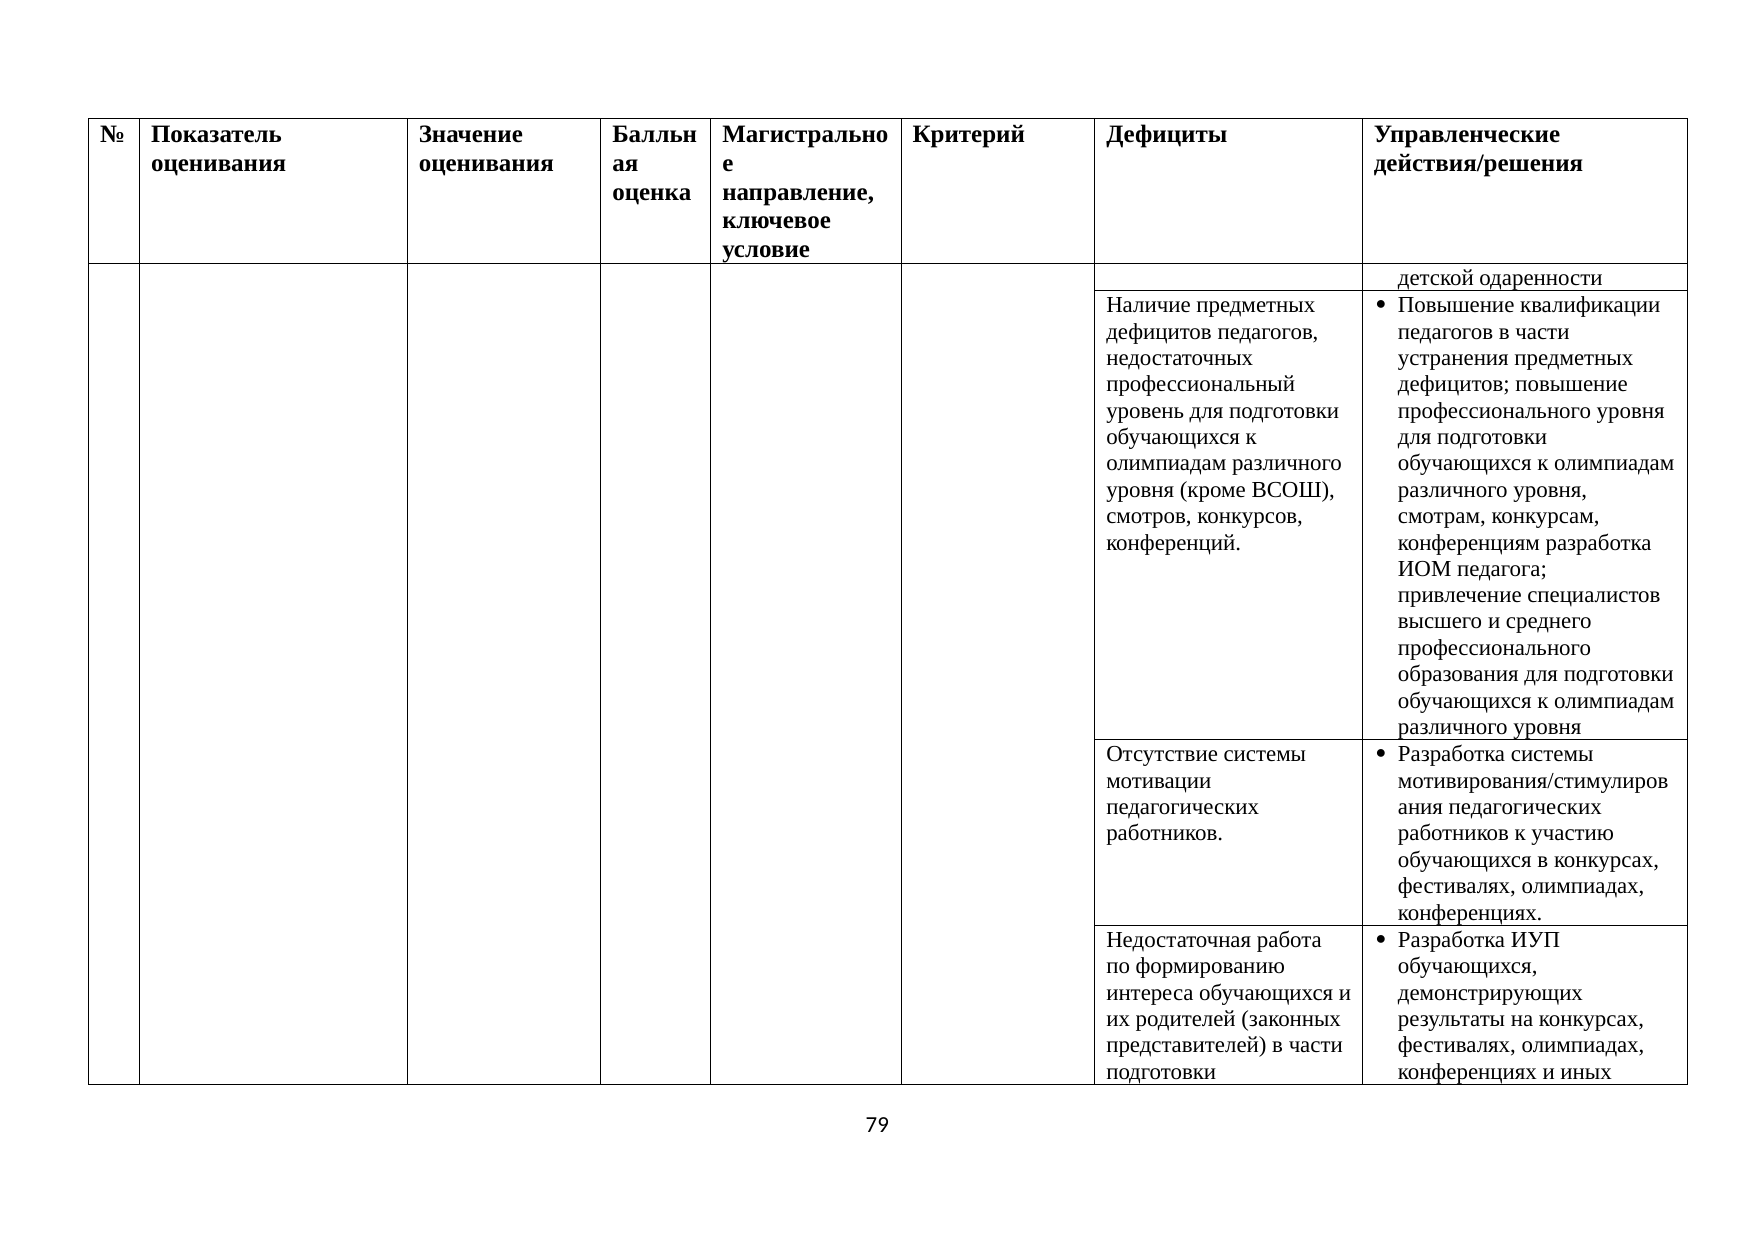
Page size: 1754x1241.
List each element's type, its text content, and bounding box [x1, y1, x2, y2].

table_cell Разработка системы мотивирования/стимулирования педагогических работников к участию обучающихся в конкурсах, фестивалях, олимпиадах, конференциях. [1363, 740, 1687, 925]
table_header № [89, 119, 139, 263]
table_header Управленческие действия/решения [1363, 119, 1687, 263]
table_cell Повышение квалификации педагогов в части устранения предметных дефицитов; повышение профессионального уровня для подготовки обучающихся к олимпиадам различного уровня, смотрам, конкурсам, конференциям разработка ИОМ педагога; привлечение специалистов высшего и среднего профессионального образования для подготовки обучающихся к олимпиадам различного уровня [1363, 291, 1687, 739]
table_header Магистральное направление, ключевое условие [711, 119, 901, 263]
table_header Балльная оценка [601, 119, 710, 263]
table_header Критерий [902, 119, 1094, 263]
table_header Дефициты [1095, 119, 1362, 263]
table_header Значение оценивания [408, 119, 600, 263]
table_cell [1095, 264, 1362, 290]
table_cell Отсутствие системы мотивации педагогических работников. [1095, 740, 1362, 925]
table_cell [1363, 264, 1687, 290]
table_cell Наличие предметных дефицитов педагогов, недостаточных профессиональный уровень для подготовки обучающихся к олимпиадам различного уровня (кроме ВСОШ), смотров, конкурсов, конференций. [1095, 291, 1362, 739]
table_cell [1095, 926, 1362, 1084]
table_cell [1363, 926, 1687, 1084]
table_header Показатель оценивания [140, 119, 407, 263]
